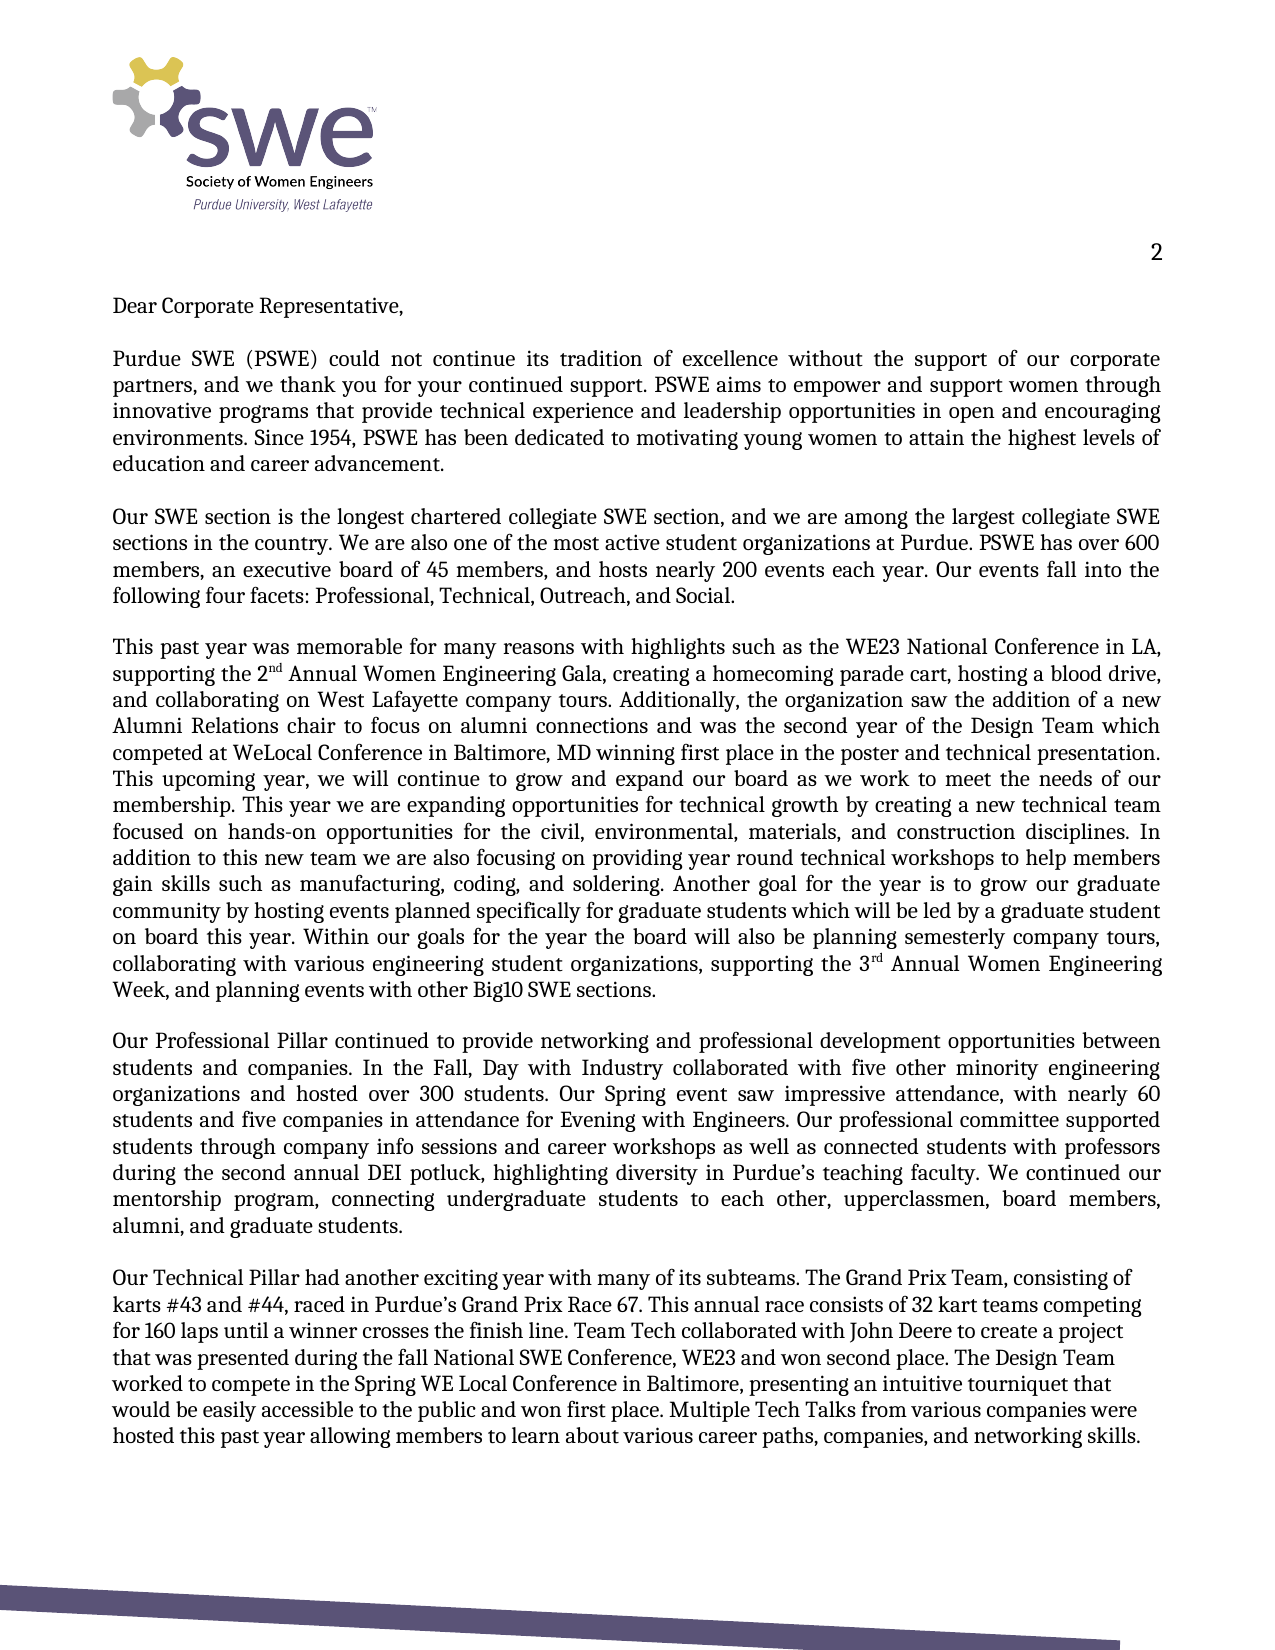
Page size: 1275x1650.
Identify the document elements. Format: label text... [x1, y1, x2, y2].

text Purdue SWE (PSWE) could not continue its tradition of excellence without the support of our corporate partners, and we thank you for your continued support. PSWE aims to empower and support women through innovative programs that provide technical experience and leadership opportunities in open and encouraging environments. Since 1954, PSWE has been dedicated to motivating young women to attain the highest levels of education and career advancement. [112, 346, 1162, 477]
text Our Technical Pillar had another exciting year with many of its subteams. The Grand Prix Team, consisting of karts #43 and #44, raced in Purdue’s Grand Prix Race 67. This annual race consists of 32 kart teams competing for 160 laps until a winner crosses the finish line. Team Tech collaborated with John Deere to create a project that was presented during the fall National SWE Conference, WE23 and won second place. The Design Team worked to compete in the Spring WE Local Conference in Baltimore, presenting an intuitive tourniquet that would be easily accessible to the public and won first place. Multiple Tech Talks from various companies were hosted this past year allowing members to learn about various career paths, companies, and networking skills. [112, 1265, 1162, 1450]
text Our SWE section is the longest chartered collegiate SWE section, and we are among the largest collegiate SWE sections in the country. We are also one of the most active student organizations at Purdue. PSWE has over 600 members, an executive board of 45 members, and hosts nearly 200 events each year. Our events fall into the following four facets: Professional, Technical, Outreach, and Social. [112, 504, 1162, 609]
text This past year was memorable for many reasons with highlights such as the WE23 National Conference in LA, supporting the 2nd Annual Women Engineering Gala, creating a homecoming parade cart, hosting a blood drive, and collaborating on West Lafayette company tours. Additionally, the organization saw the addition of a new Alumni Relations chair to focus on alumni connections and was the second year of the Design Team which competed at WeLocal Conference in Baltimore, MD winning first place in the poster and technical presentation. This upcoming year, we will continue to grow and expand our board as we work to meet the needs of our membership. This year we are expanding opportunities for technical growth by creating a new technical team focused on hands-on opportunities for the civil, environmental, materials, and construction disciplines. In addition to this new team we are also focusing on providing year round technical workshops to help members gain skills such as manufacturing, coding, and soldering. Another goal for the year is to grow our graduate community by hosting events planned specifically for graduate students which will be led by a graduate student on board this year. Within our goals for the year the board will also be planning semesterly company tours, collaborating with various engineering student organizations, supporting the 3rd Annual Women Engineering Week, and planning events with other Big10 SWE sections. [112, 634, 1162, 1003]
picture [112, 57, 377, 212]
text Dear Corporate Representative, [112, 293, 1162, 319]
text Our Professional Pillar continued to provide networking and professional development opportunities between students and companies. In the Fall, Day with Industry collaborated with five other minority engineering organizations and hosted over 300 students. Our Spring event saw impressive attendance, with nearly 60 students and five companies in attendance for Evening with Engineers. Our professional committee supported students through company info sessions and career workshops as well as connected students with professors during the second annual DEI potluck, highlighting diversity in Purdue’s teaching faculty. We continued our mentorship program, connecting undergraduate students to each other, upperclassmen, board members, alumni, and graduate students. [112, 1028, 1162, 1239]
